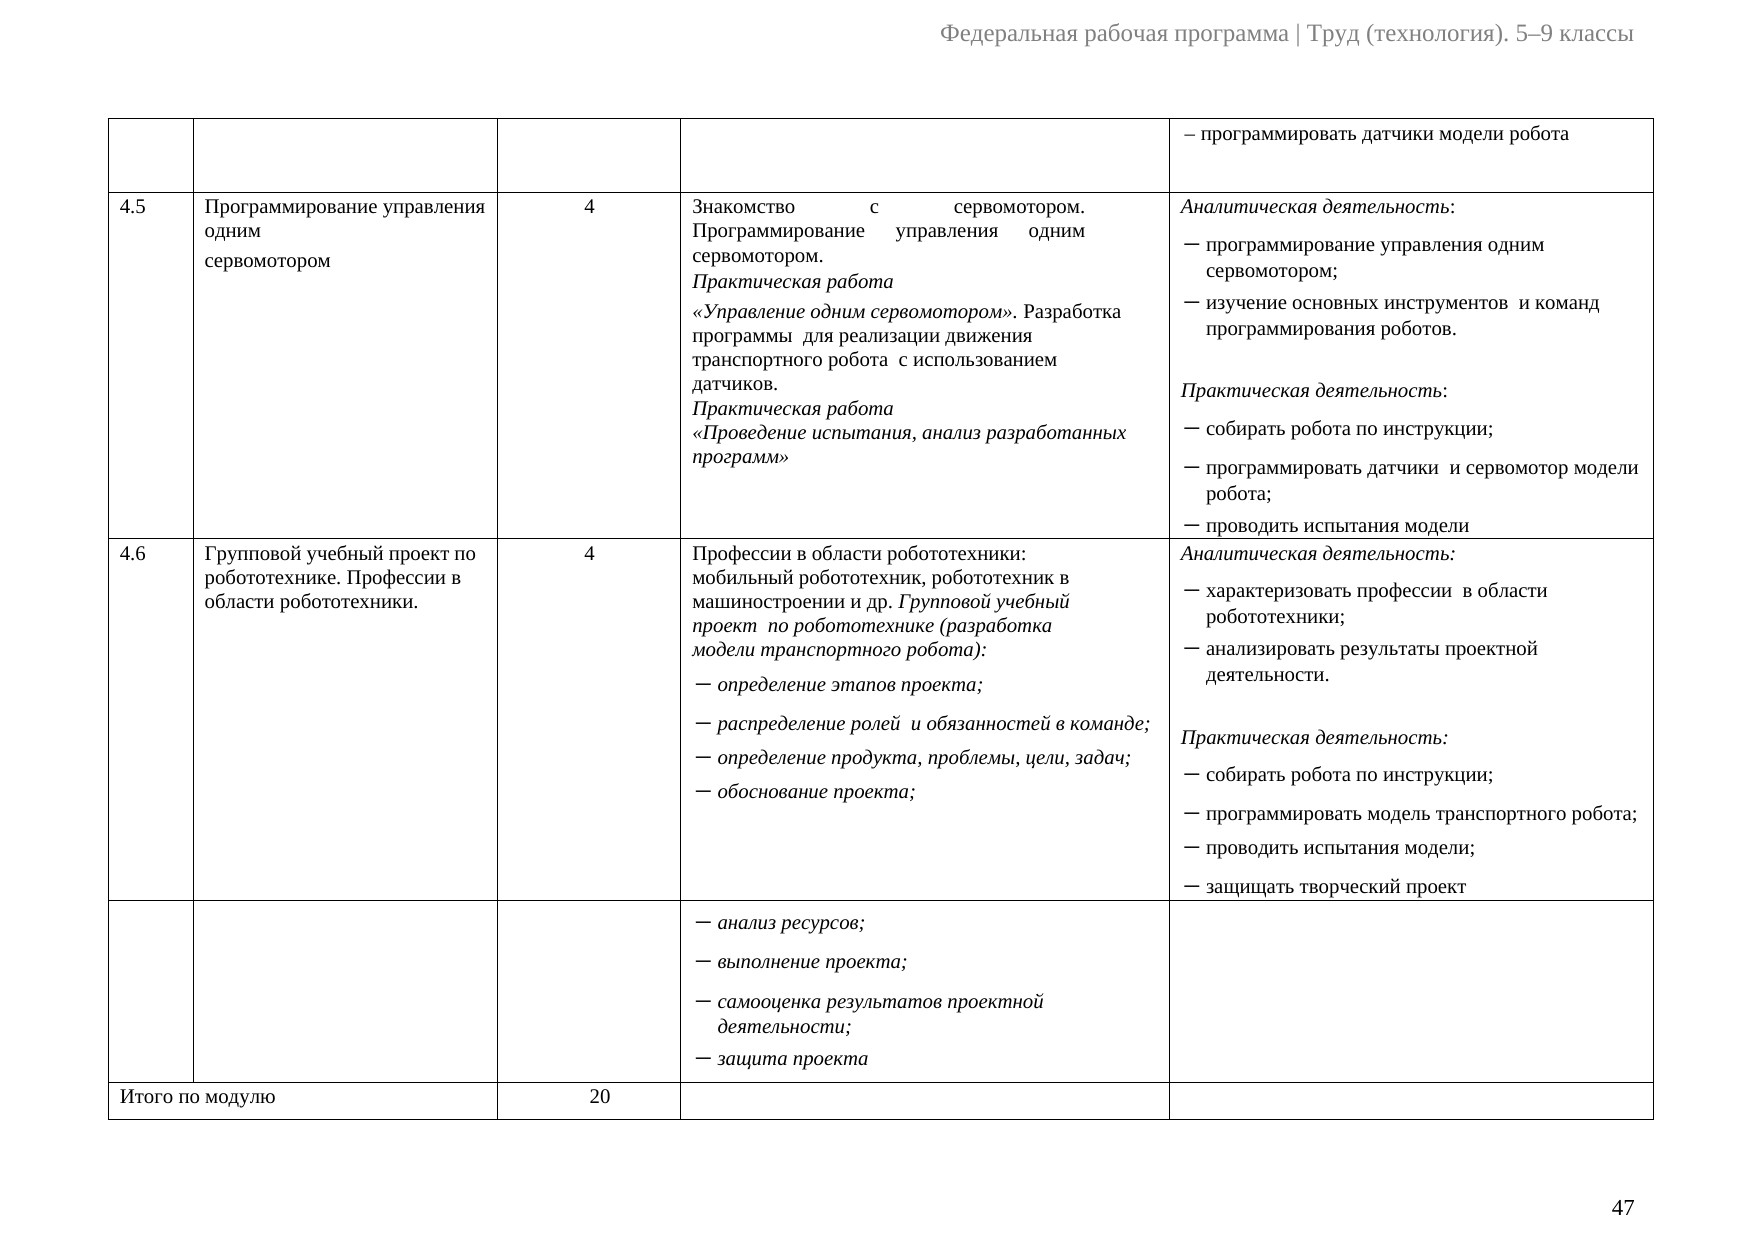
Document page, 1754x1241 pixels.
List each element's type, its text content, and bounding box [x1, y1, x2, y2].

table_header – программировать датчики модели робота [1170, 119, 1653, 192]
table_cell Профессии в области робототехники: мобильный робототехник, робототехник в машиностроении и др. Групповой учебный проект по робототехнике (разработка модели транспортного робота): определение этапов проекта; распределение ролей и обязанностей в команде; определение продукта, проблемы, цели, задач; обоснование проекта; [681, 539, 1169, 900]
table_cell 4.5 [109, 193, 193, 538]
table_cell 4.6 [109, 539, 193, 900]
table_cell [681, 1083, 1169, 1119]
table_cell 4 [498, 539, 680, 900]
table_cell Знакомство с сервомотором. Программирование управления одним сервомотором. Практическая работа «Управление одним сервомотором». Разработка программы для реализации движения транспортного робота с использованием датчиков. Практическая работа «Проведение испытания, анализ разработанных программ» [681, 193, 1169, 538]
table_cell Аналитическая деятельность: характеризовать профессии в области робототехники; анализировать результаты проектной деятельности. Практическая деятельность: собирать робота по инструкции; программировать модель транспортного робота; проводить испытания модели; защищать творческий проект [1170, 539, 1653, 900]
table_cell 4 [498, 193, 680, 538]
table_cell Групповой учебный проект по робототехнике. Профессии в области робототехники. [194, 539, 497, 900]
table_cell Итого по модулю [109, 1083, 497, 1119]
table_cell [194, 901, 497, 1082]
table_cell [1170, 901, 1653, 1082]
table_cell [109, 901, 193, 1082]
table_cell 20 [498, 1083, 680, 1119]
table_header [498, 119, 680, 192]
table_cell анализ ресурсов; выполнение проекта; самооценка результатов проектной деятельности; защита проекта [681, 901, 1169, 1082]
table_cell Программирование управления одним сервомотором [194, 193, 497, 538]
table_cell [1170, 1083, 1653, 1119]
table_header [681, 119, 1169, 192]
table_cell Аналитическая деятельность: программирование управления одним сервомотором; изучение основных инструментов и команд программирования роботов. Практическая деятельность: собирать робота по инструкции; программировать датчики и сервомотор модели робота; проводить испытания модели [1170, 193, 1653, 538]
table_header [109, 119, 193, 192]
table_cell [498, 901, 680, 1082]
table_header [194, 119, 497, 192]
